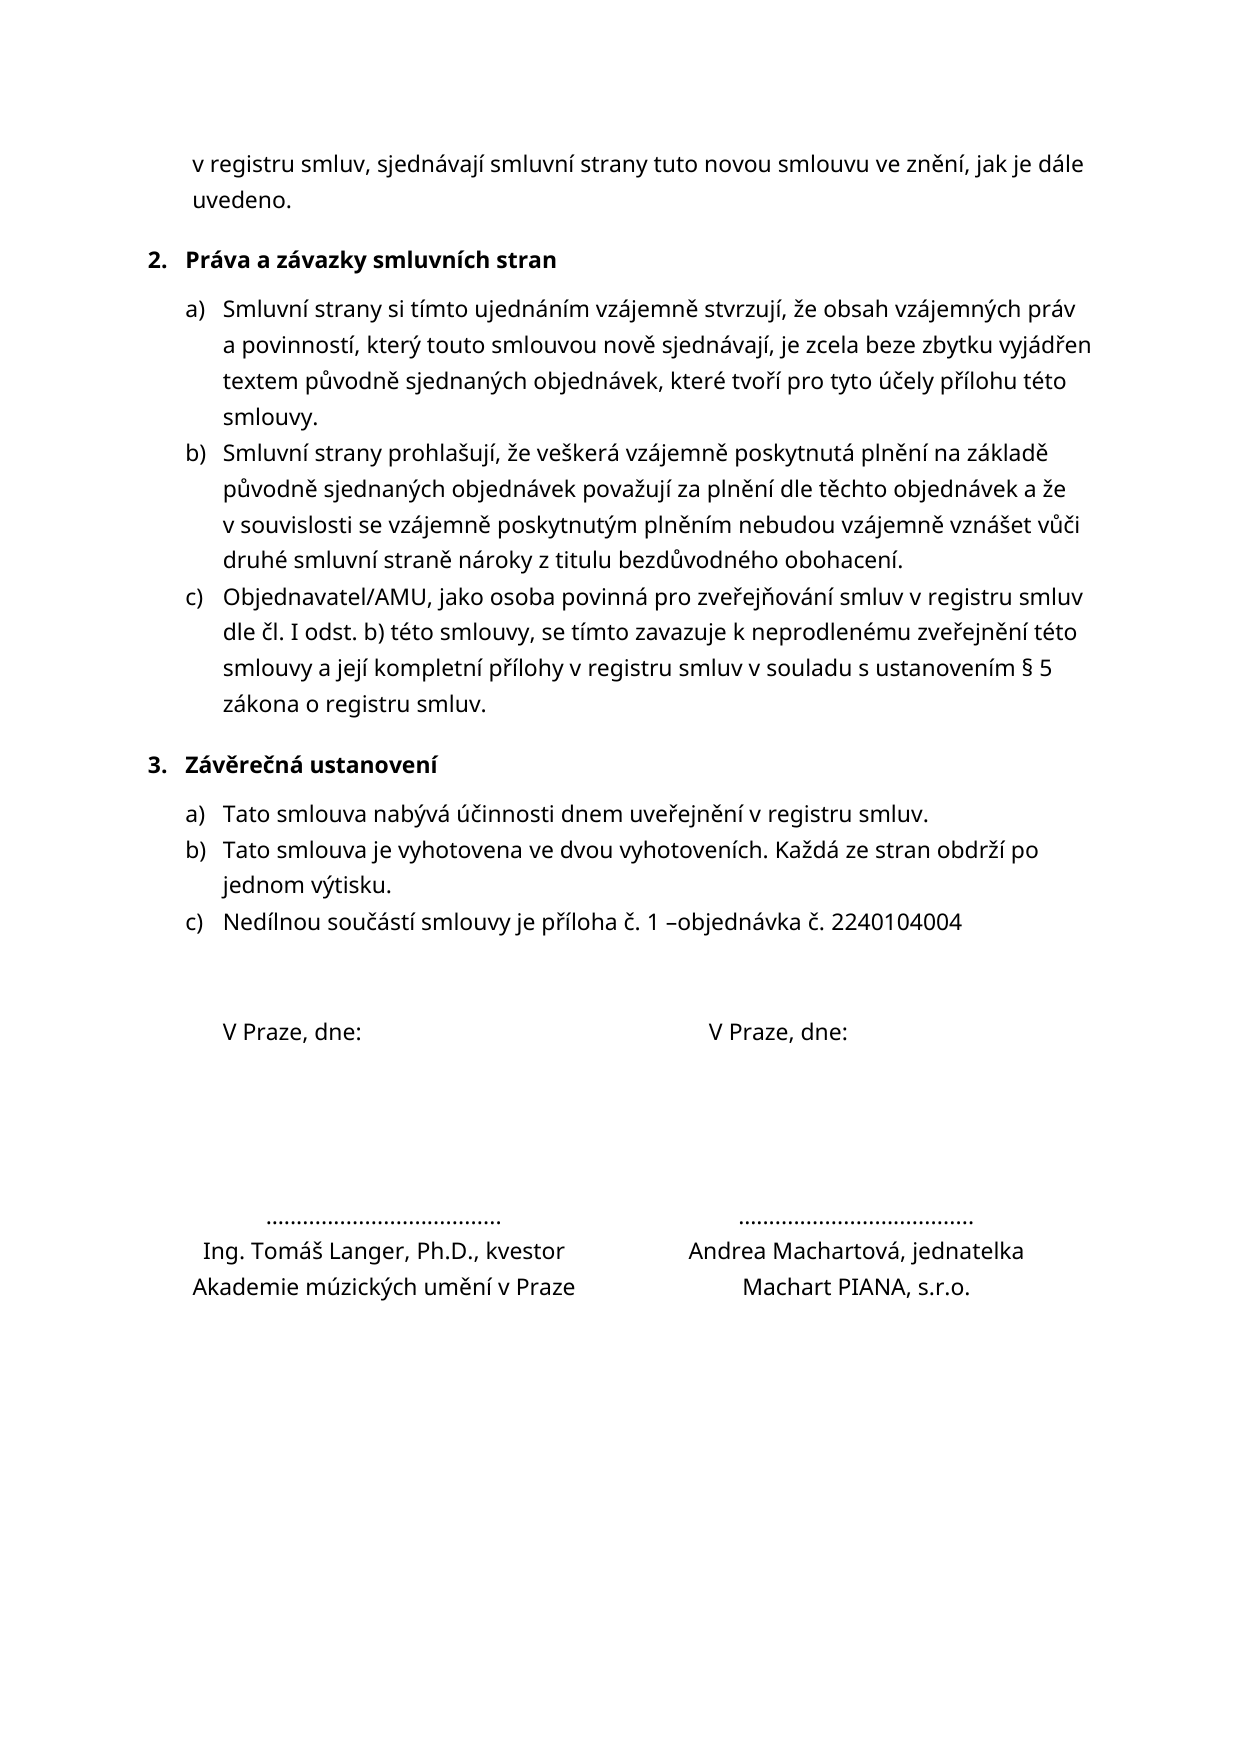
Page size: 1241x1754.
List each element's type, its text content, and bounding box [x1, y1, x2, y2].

text V Praze, dne: V Praze, dne: [223, 1016, 1093, 1048]
list Závěrečná ustanovení [148, 749, 1093, 780]
text Ing. Tomáš Langer, Ph.D., kvestor Andrea Machartová, jednatelka Akademie múzických umění v Praze Machart PIANA, s.r.o. [148, 1235, 1093, 1302]
list Smluvní strany prohlašují, že veškerá vzájemně poskytnutá plnění na základě původně sjednaných objednávek považují za plnění dle těchto objednávek a že v souvislosti se vzájemně poskytnutým plněním nebudou vzájemně vznášet vůči druhé smluvní straně nároky z titulu bezdůvodného obohacení. [185, 437, 1093, 576]
list Nedílnou součástí smlouvy je příloha č. 1 –objednávka č. 2240104004 [185, 905, 1093, 937]
list Tato smlouva je vyhotovena ve dvou vyhotoveních. Každá ze stran obdrží po jednom výtisku. [185, 833, 1093, 901]
list Práva a závazky smluvních stran [148, 244, 1093, 276]
list Objednavatel/AMU, jako osoba povinná pro zveřejňování smluv v registru smluv dle čl. I odst. b) této smlouvy, se tímto zavazuje k neprodlenému zveřejnění této smlouvy a její kompletní přílohy v registru smluv v souladu s ustanovením § 5 zákona o registru smluv. [185, 580, 1093, 719]
list Tato smlouva nabývá účinnosti dnem uveřejnění v registru smluv. [185, 798, 1093, 829]
list Smluvní strany si tímto ujednáním vzájemně stvrzují, že obsah vzájemných práv a povinností, který touto smlouvou nově sjednávají, je zcela beze zbytku vyjádřen textem původně sjednaných objednávek, které tvoří pro tyto účely přílohu této smlouvy. [185, 293, 1093, 432]
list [148, 148, 1093, 215]
